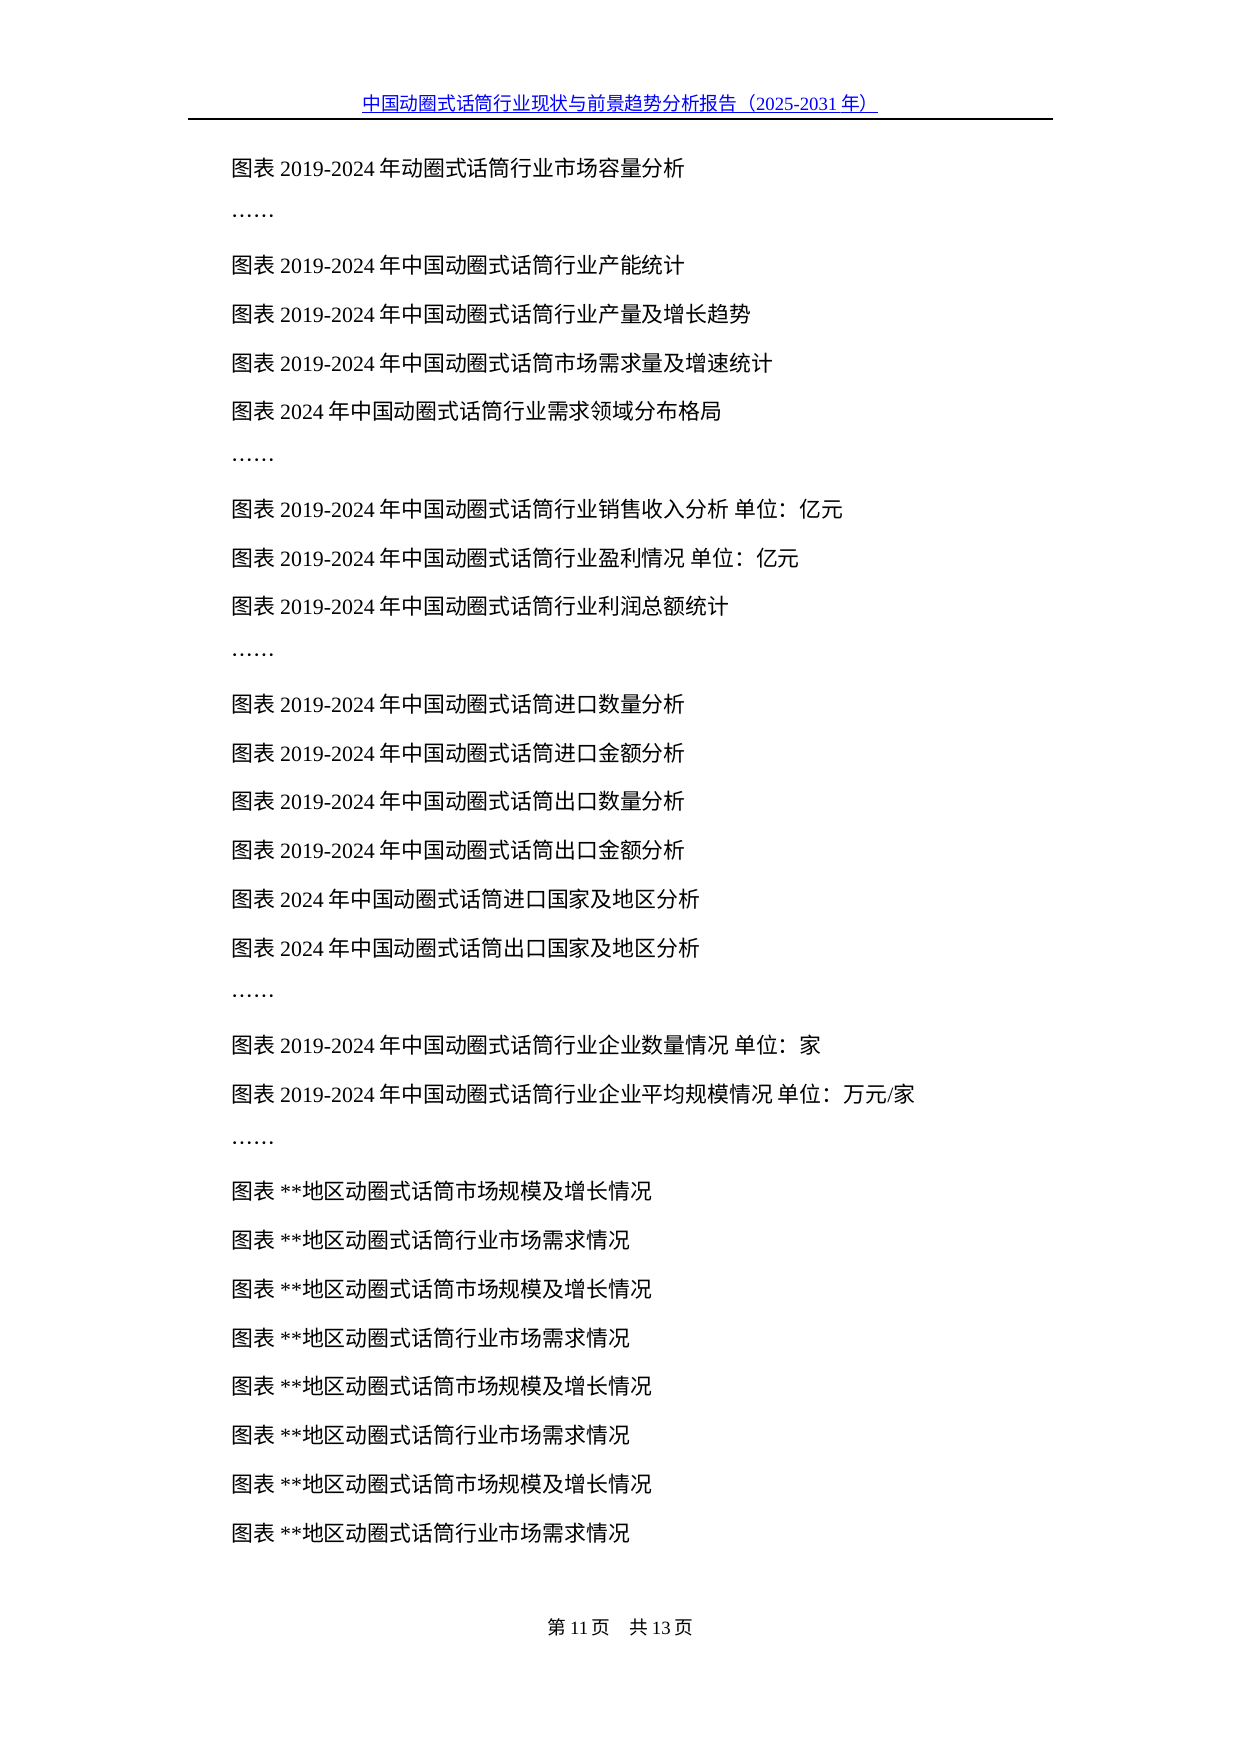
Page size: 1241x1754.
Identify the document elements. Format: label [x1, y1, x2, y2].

text [187, 150, 1053, 1548]
